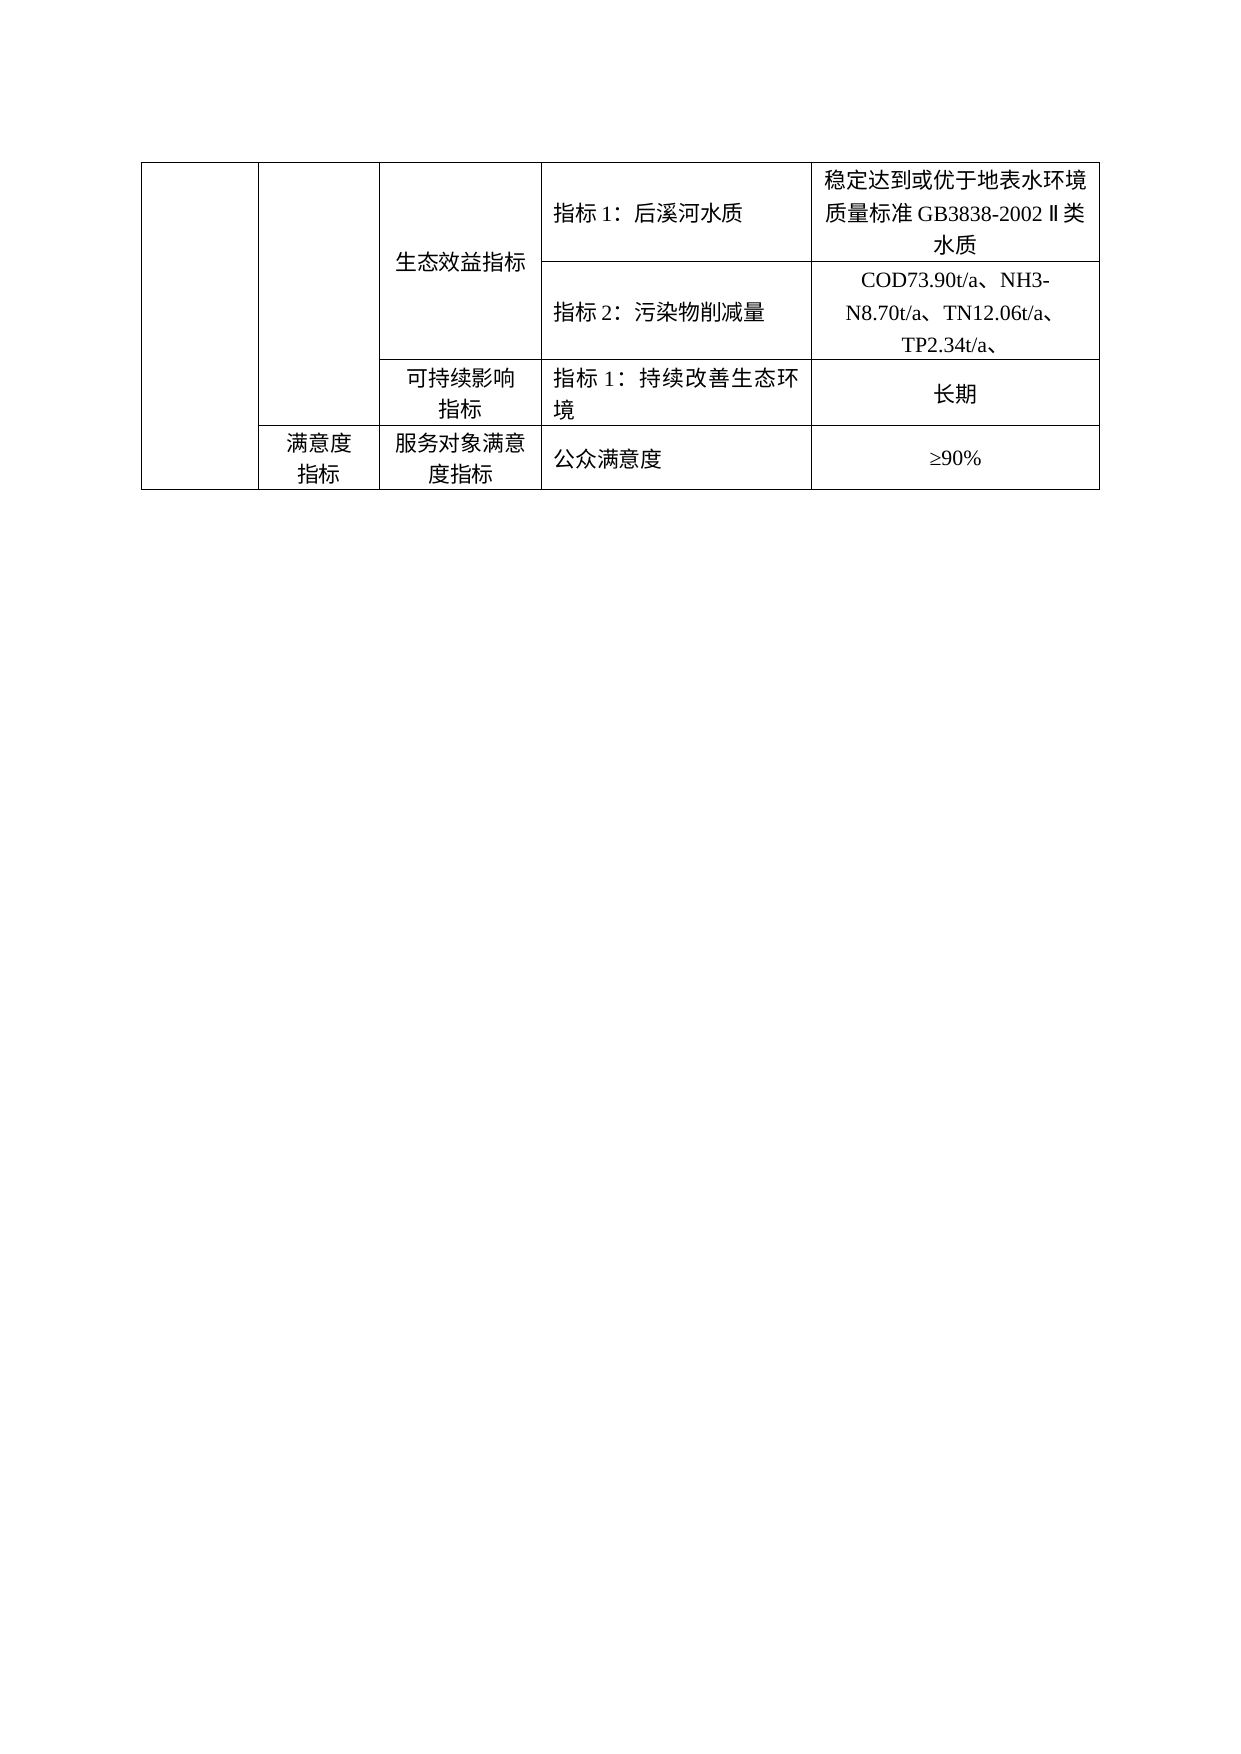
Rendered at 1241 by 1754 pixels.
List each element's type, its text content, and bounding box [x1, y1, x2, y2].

table_cell 公众满意度 [542, 426, 811, 489]
table_cell ≥90% [812, 426, 1099, 489]
table_cell 指标2：污染物削减量 [542, 262, 811, 359]
table_cell 满意度 指标 [259, 426, 379, 489]
table_cell 生态效益指标 [380, 163, 541, 359]
table_cell 指标1：后溪河水质 [542, 163, 811, 261]
table_cell 服务对象满意度指标 [380, 426, 541, 489]
table_cell 长期 [812, 360, 1099, 425]
table_cell 可持续影响 指标 [380, 360, 541, 425]
table_cell 指标1：持续改善生态环境 [542, 360, 811, 425]
table_cell 稳定达到或优于地表水环境质量标准GB3838-2002 Ⅱ类 水质 [812, 163, 1099, 261]
table_cell COD73.90t/a、NH3-N8.70t/a、TN12.06t/a、 TP2.34t/a、 [812, 262, 1099, 359]
